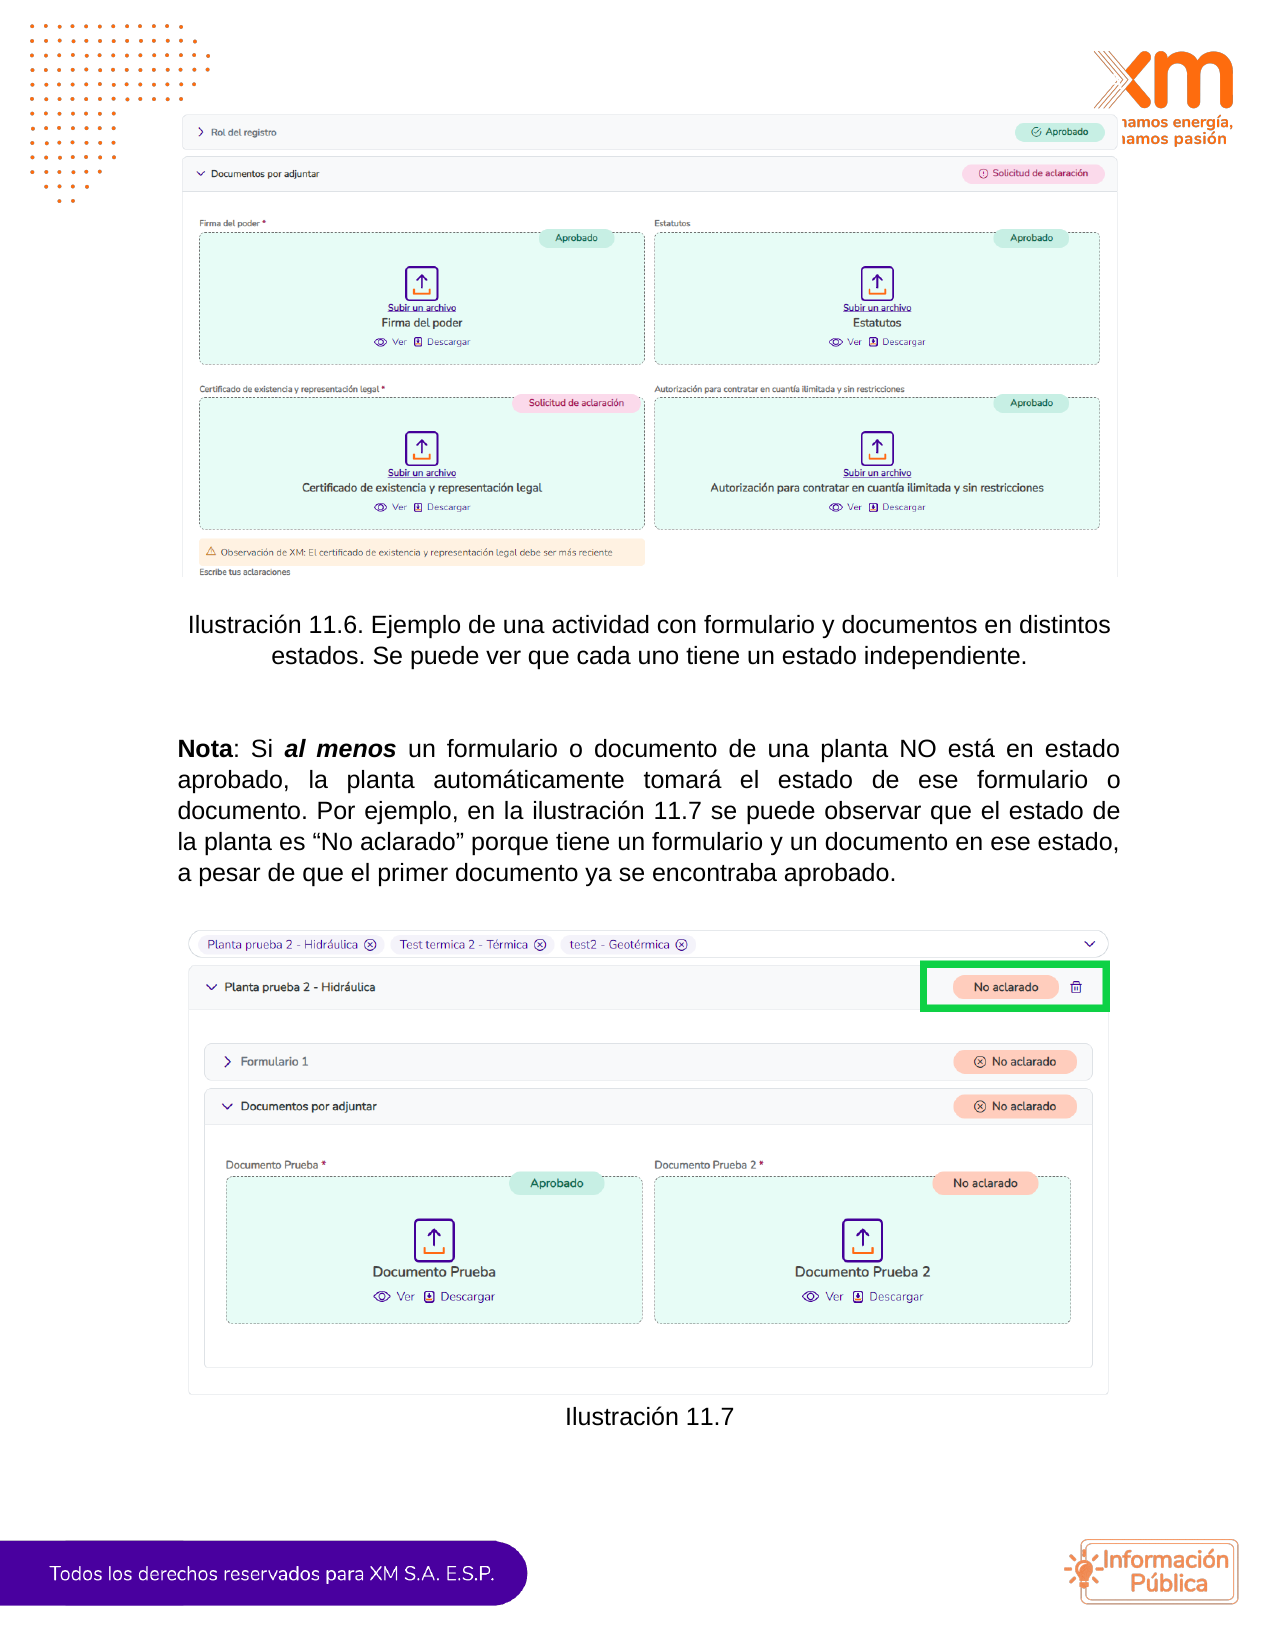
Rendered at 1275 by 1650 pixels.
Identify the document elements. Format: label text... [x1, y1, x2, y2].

text Ilustración 11.7 [177, 1402, 1122, 1431]
picture [30, 24, 1233, 577]
picture [177, 920, 1123, 1400]
text Ilustración 11.6. Ejemplo de una actividad con formulario y documentos en distintos estados. Se puede ver que cada uno tiene un estado independiente. [177, 609, 1122, 669]
picture [1062, 1535, 1245, 1610]
text Nota: Si al menos un formulario o documento de una planta NO está en estado aprobado, la planta automáticamente tomará el estado de ese formulario o documento. Por ejemplo, en la ilustración 11.7 se puede observar que el estado de la planta es “No aclarado” porque tiene un formulario y un documento en ese estado, a pesar de que el primer documento ya se encontraba aprobado. [177, 734, 1122, 887]
picture [0, 1502, 588, 1640]
